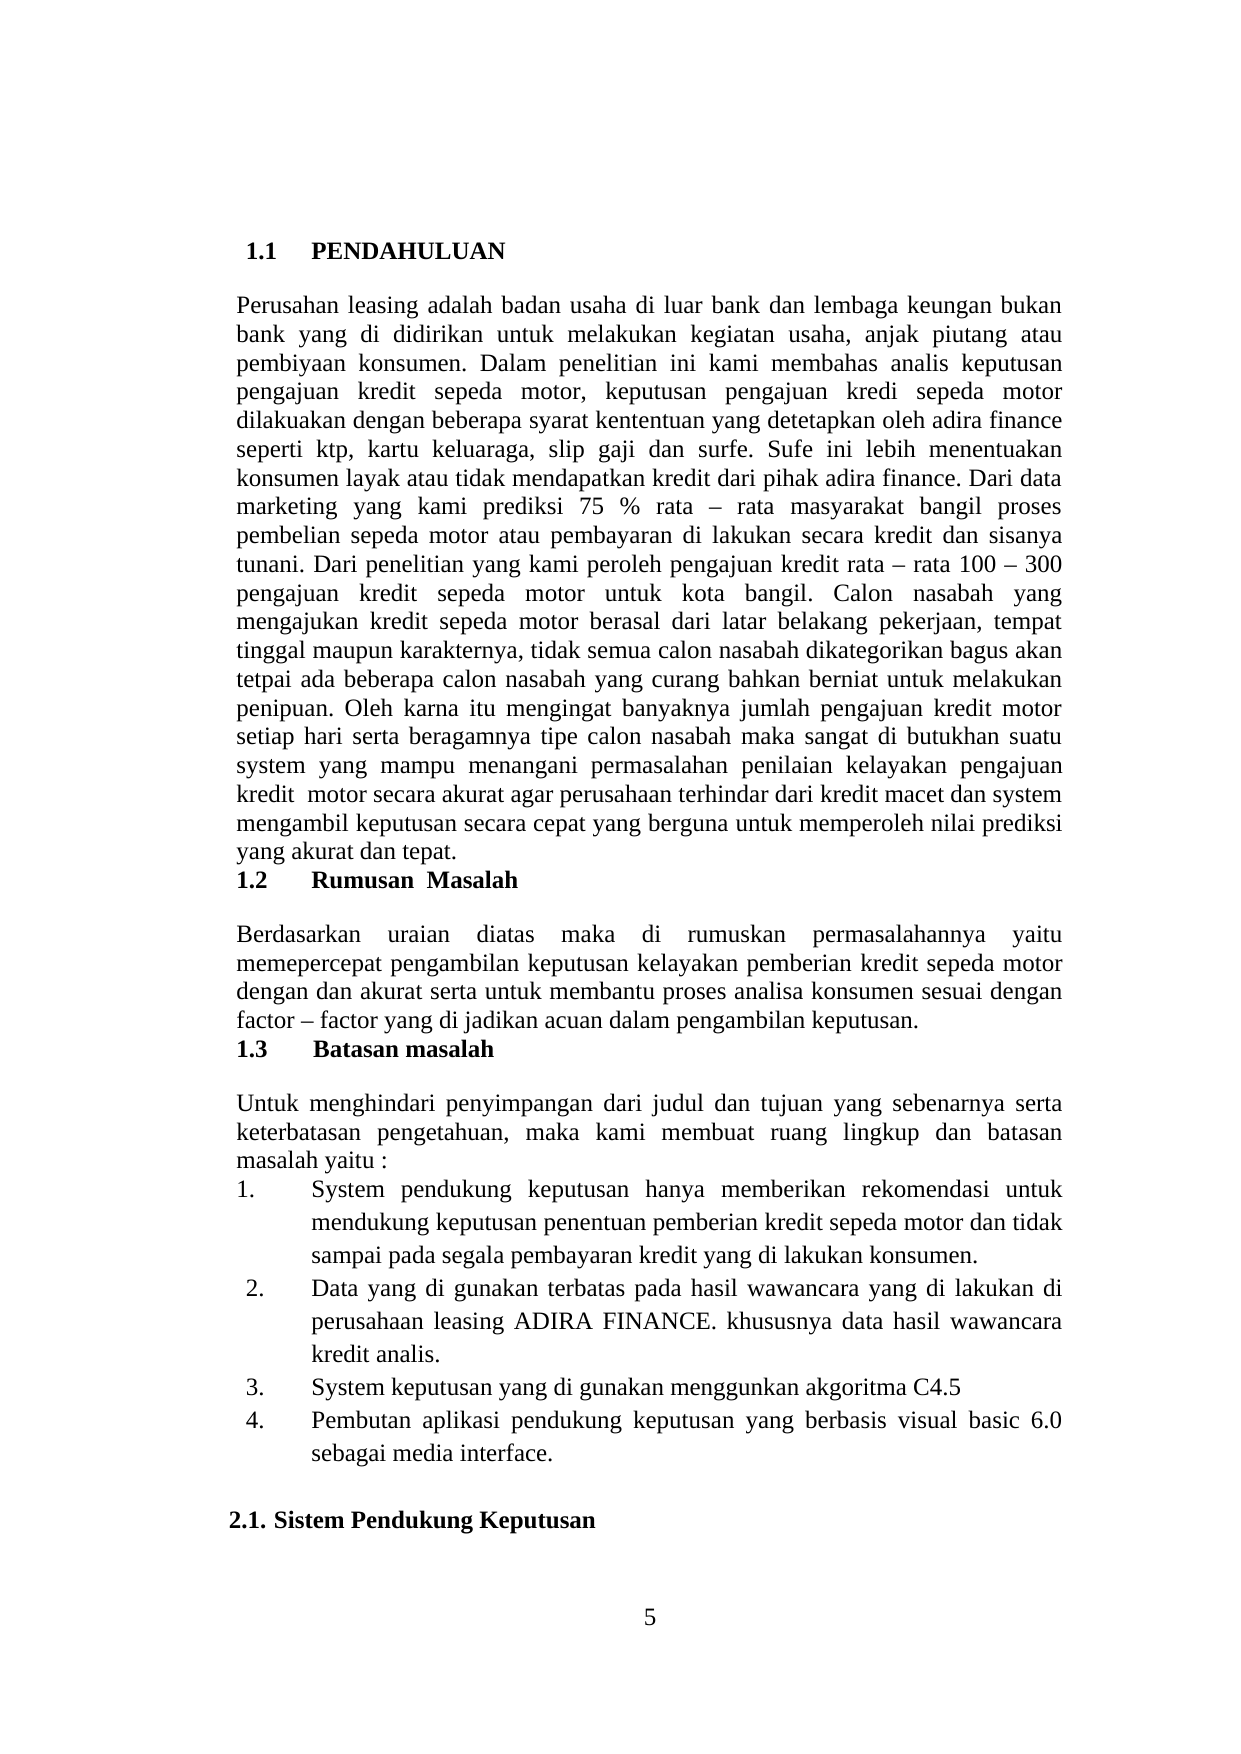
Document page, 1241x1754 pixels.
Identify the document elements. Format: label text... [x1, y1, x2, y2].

list Sistem Pendukung Keputusan [229, 1505, 1063, 1533]
list PENDAHULUAN [236, 236, 1063, 265]
list Pembutan aplikasi pendukung keputusan yang berbasis visual basic 6.0 sebagai media interface. [246, 1405, 1063, 1467]
list Batasan masalah [236, 1034, 1063, 1063]
list System pendukung keputusan hanya memberikan rekomendasi untuk mendukung keputusan penentuan pemberian kredit sepeda motor dan tidak sampai pada segala pembayaran kredit yang di lakukan konsumen. [236, 1174, 1063, 1269]
list Rumusan Masalah [236, 865, 1063, 894]
text Untuk menghindari penyimpangan dari judul dan tujuan yang sebenarnya serta keterbatasan pengetahuan, maka kami membuat ruang lingkup dan batasan masalah yaitu : [236, 1088, 1063, 1174]
text Perusahan leasing adalah badan usaha di luar bank dan lembaga keungan bukan bank yang di didirikan untuk melakukan kegiatan usaha, anjak piutang atau pembiyaan konsumen. Dalam penelitian ini kami membahas analis keputusan pengajuan kredit sepeda motor, keputusan pengajuan kredi sepeda motor dilakuakan dengan beberapa syarat kententuan yang detetapkan oleh adira finance seperti ktp, kartu keluaraga, slip gaji dan surfe. Sufe ini lebih menentuakan konsumen layak atau tidak mendapatkan kredit dari pihak adira finance. Dari data marketing yang kami prediksi 75 % rata – rata masyarakat bangil proses pembelian sepeda motor atau pembayaran di lakukan secara kredit dan sisanya tunani. Dari penelitian yang kami peroleh pengajuan kredit rata – rata 100 – 300 pengajuan kredit sepeda motor untuk kota bangil. Calon nasabah yang mengajukan kredit sepeda motor berasal dari latar belakang pekerjaan, tempat tinggal maupun karakternya, tidak semua calon nasabah dikategorikan bagus akan tetpai ada beberapa calon nasabah yang curang bahkan berniat untuk melakukan penipuan. Oleh karna itu mengingat banyaknya jumlah pengajuan kredit motor setiap hari serta beragamnya tipe calon nasabah maka sangat di butukhan suatu system yang mampu menangani permasalahan penilaian kelayakan pengajuan kredit motor secara akurat agar perusahaan terhindar dari kredit macet dan system mengambil keputusan secara cepat yang berguna untuk memperoleh nilai prediksi yang akurat dan tepat. [236, 290, 1063, 865]
list System keputusan yang di gunakan menggunkan akgoritma C4.5 [246, 1372, 1063, 1401]
list Data yang di gunakan terbatas pada hasil wawancara yang di lakukan di perusahaan leasing ADIRA FINANCE. khususnya data hasil wawancara kredit analis. [246, 1273, 1063, 1368]
text Berdasarkan uraian diatas maka di rumuskan permasalahannya yaitu memepercepat pengambilan keputusan kelayakan pemberian kredit sepeda motor dengan dan akurat serta untuk membantu proses analisa konsumen sesuai dengan factor – factor yang di jadikan acuan dalam pengambilan keputusan. [236, 919, 1063, 1034]
